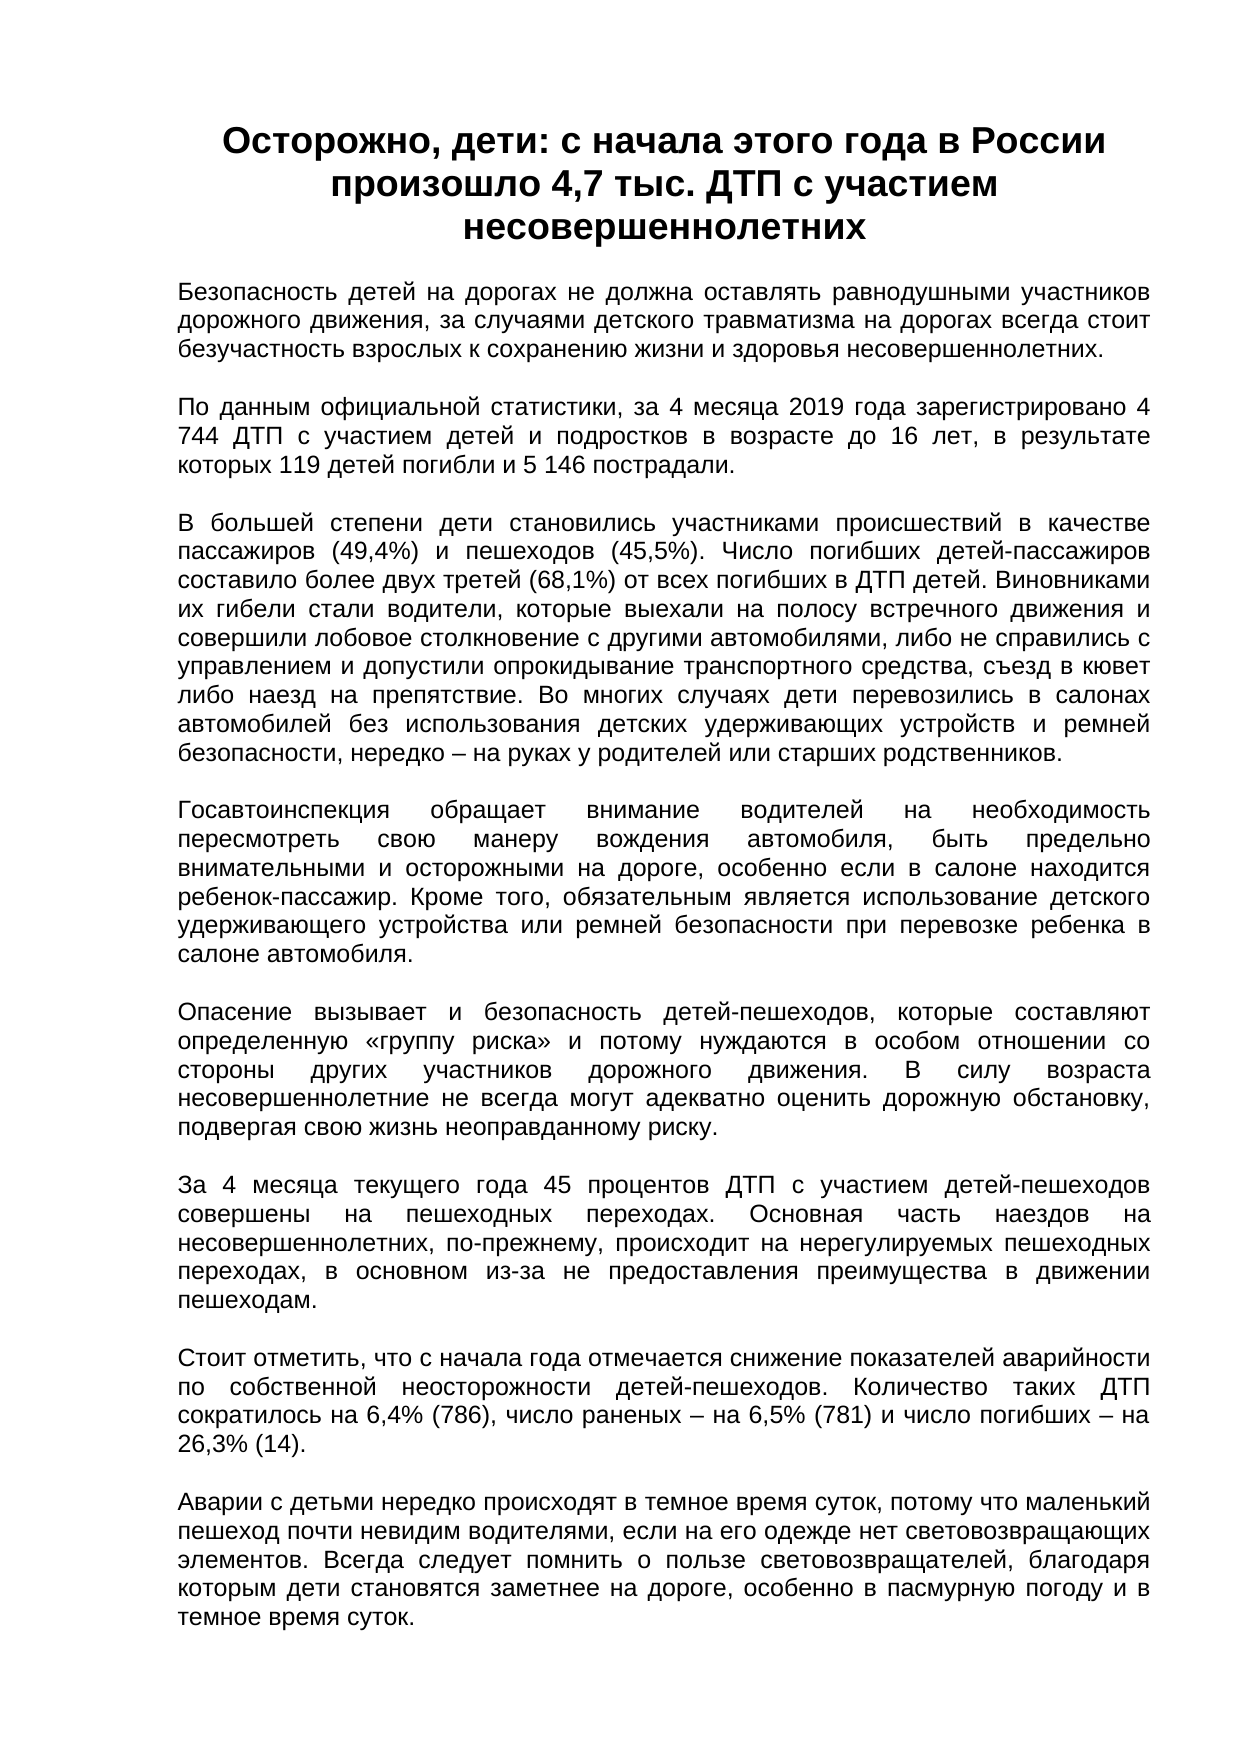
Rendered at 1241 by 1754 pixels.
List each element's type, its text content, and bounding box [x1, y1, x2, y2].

text Стоит отметить, что с начала года отмечается снижение показателей аварийности по собственной неосторожности детей-пешеходов. Количество таких ДТП сократилось на 6,4% (786), число раненых – на 6,5% (781) и число погибших – на 26,3% (14). [177, 1343, 1152, 1458]
text За 4 месяца текущего года 45 процентов ДТП с участием детей-пешеходов совершены на пешеходных переходах. Основная часть наездов на несовершеннолетних, по-прежнему, происходит на нерегулируемых пешеходных переходах, в основном из-за не предоставления преимущества в движении пешеходам. [177, 1170, 1152, 1314]
text Безопасность детей на дорогах не должна оставлять равнодушными участников дорожного движения, за случаями детского травматизма на дорогах всегда стоит безучастность взрослых к сохранению жизни и здоровья несовершеннолетних. [177, 277, 1152, 363]
text Опасение вызывает и безопасность детей-пешеходов, которые составляют определенную «группу риска» и потому нуждаются в особом отношении со стороны других участников дорожного движения. В силу возраста несовершеннолетние не всегда могут адекватно оценить дорожную обстановку, подвергая свою жизнь неоправданному риску. [177, 997, 1152, 1141]
text В большей степени дети становились участниками происшествий в качестве пассажиров (49,4%) и пешеходов (45,5%). Число погибших детей-пассажиров составило более двух третей (68,1%) от всех погибших в ДТП детей. Виновниками их гибели стали водители, которые выехали на полосу встречного движения и совершили лобовое столкновение с другими автомобилями, либо не справились с управлением и допустили опрокидывание транспортного средства, съезд в кювет либо наезд на препятствие. Во многих случаях дети перевозились в салонах автомобилей без использования детских удерживающих устройств и ремней безопасности, нередко – на руках у родителей или старших родственников. [177, 507, 1152, 766]
text Осторожно, дети: с начала этого года в России произошло 4,7 тыс. ДТП с участием несовершеннолетних [177, 118, 1152, 247]
text Госавтоинспекция обращает внимание водителей на необходимость пересмотреть свою манеру вождения автомобиля, быть предельно внимательными и осторожными на дороге, особенно если в салоне находится ребенок-пассажир. Кроме того, обязательным является использование детского удерживающего устройства или ремней безопасности при перевозке ребенка в салоне автомобиля. [177, 795, 1152, 968]
text Аварии с детьми нередко происходят в темное время суток, потому что маленький пешеход почти невидим водителями, если на его одежде нет световозвращающих элементов. Всегда следует помнить о пользе световозвращателей, благодаря которым дети становятся заметнее на дороге, особенно в пасмурную погоду и в темное время суток. [177, 1487, 1152, 1631]
text По данным официальной статистики, за 4 месяца 2019 года зарегистрировано 4 744 ДТП с участием детей и подростков в возрасте до 16 лет, в результате которых 119 детей погибли и 5 146 пострадали. [177, 392, 1152, 478]
